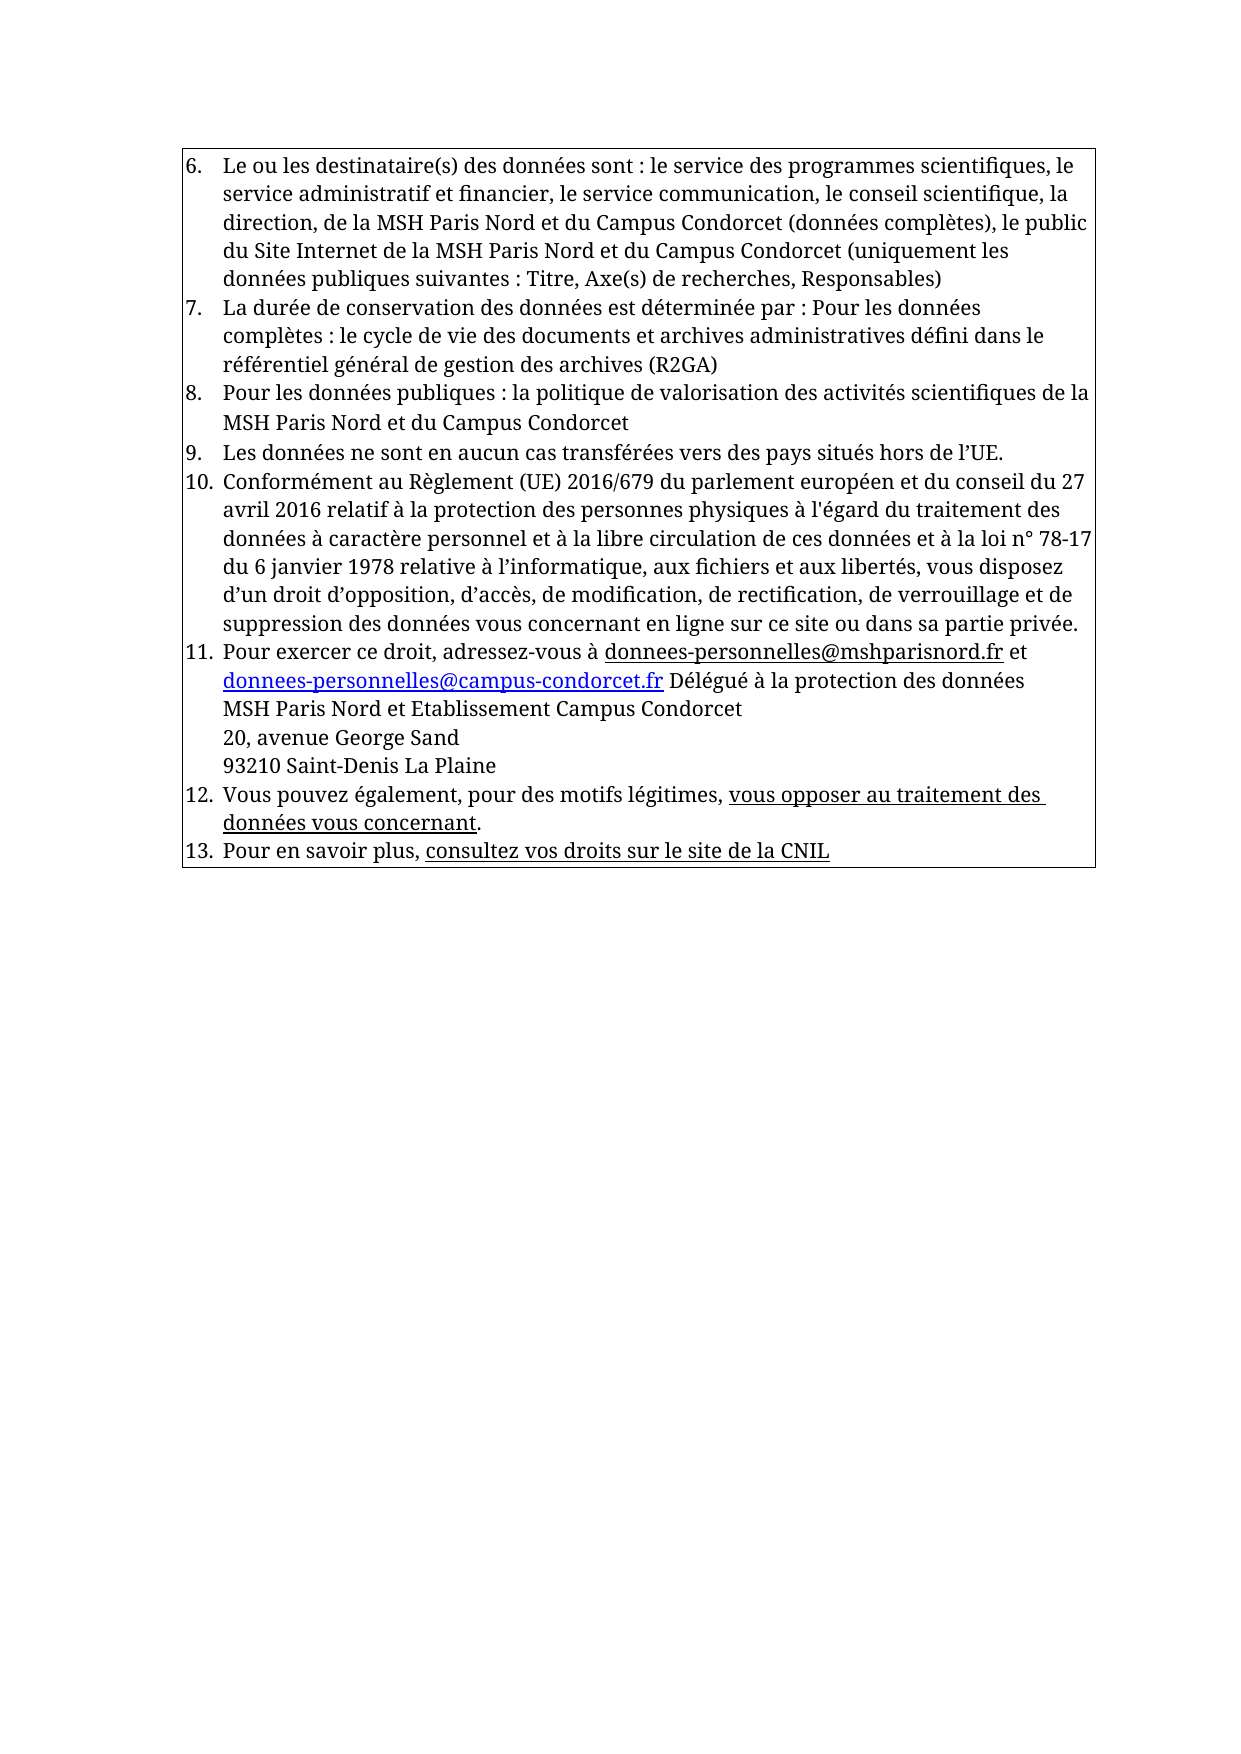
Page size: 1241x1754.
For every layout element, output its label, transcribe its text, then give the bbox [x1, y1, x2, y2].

list Pour les données publiques : la politique de valorisation des activités scientifiques de la MSH Paris Nord et du Campus Condorcet [183, 375, 1095, 435]
list Le ou les destinataire(s) des données sont : le service des programmes scientifiques, le service administratif et financier, le service communication, le conseil scientifique, la direction, de la MSH Paris Nord et du Campus Condorcet (données complètes), le public du Site Internet de la MSH Paris Nord et du Campus Condorcet (uniquement les données publiques suivantes : Titre, Axe(s) de recherches, Responsables) [183, 149, 1095, 290]
list Pour exercer ce droit, adressez-vous à donnees-personnelles@mshparisnord.fr et donnees-personnelles@campus-condorcet.fr Délégué à la protection des données MSH Paris Nord et Etablissement Campus Condorcet 20, avenue George Sand 93210 Saint-Denis La Plaine [183, 634, 1095, 777]
list Pour en savoir plus, consultez vos droits sur le site de la CNIL [183, 833, 1095, 867]
list La durée de conservation des données est déterminée par : Pour les données complètes : le cycle de vie des documents et archives administratives défini dans le référentiel général de gestion des archives (R2GA) [183, 290, 1095, 375]
list Vous pouvez également, pour des motifs légitimes, vous opposer au traitement des données vous concernant. [183, 777, 1095, 833]
list Les données ne sont en aucun cas transférées vers des pays situés hors de l’UE. [183, 435, 1095, 464]
list Conformément au Règlement (UE) 2016/679 du parlement européen et du conseil du 27 avril 2016 relatif à la protection des personnes physiques à l'égard du traitement des données à caractère personnel et à la libre circulation de ces données et à la loi n° 78-17 du 6 janvier 1978 relative à l’informatique, aux fichiers et aux libertés, vous disposez d’un droit d’opposition, d’accès, de modification, de rectification, de verrouillage et de suppression des données vous concernant en ligne sur ce site ou dans sa partie privée. [183, 464, 1095, 634]
